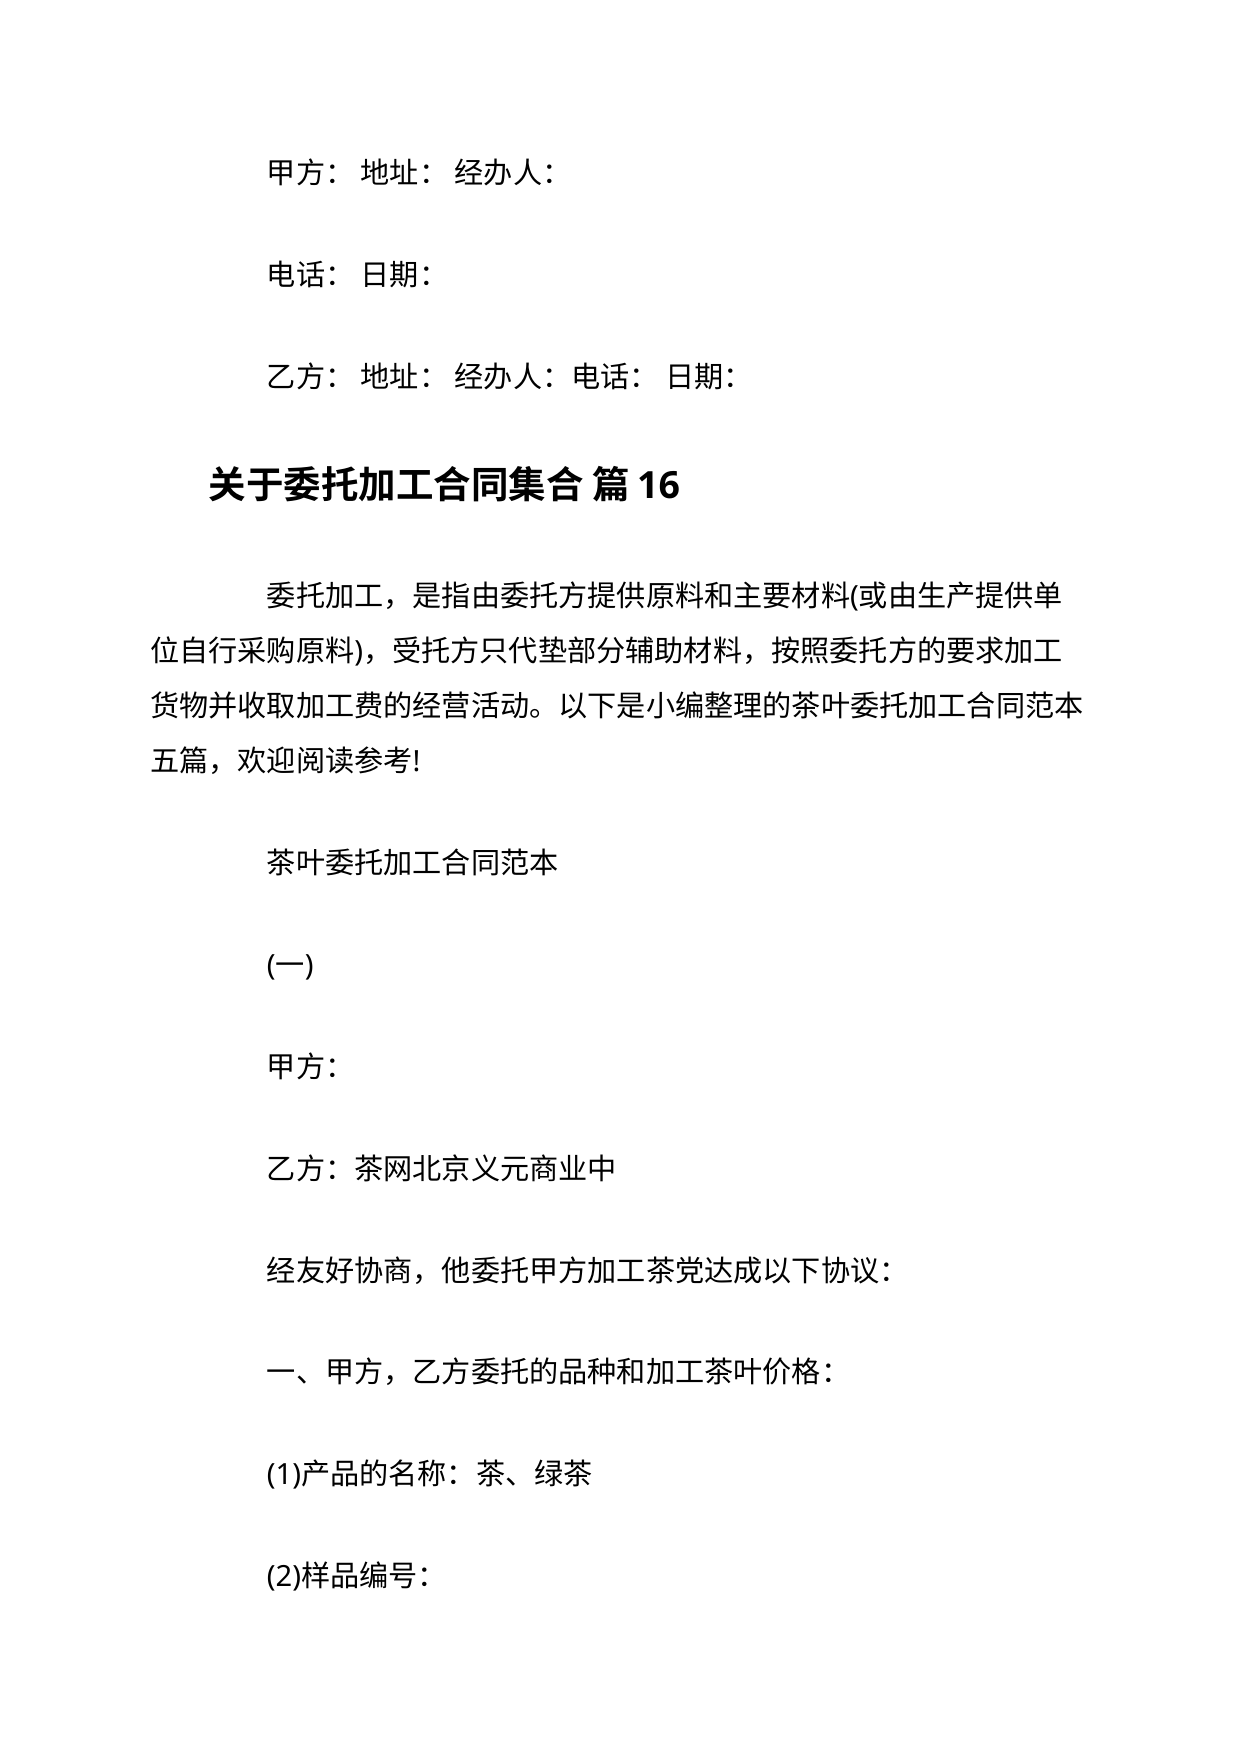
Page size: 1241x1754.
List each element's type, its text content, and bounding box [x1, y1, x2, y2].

text (2)样品编号： [150, 1553, 1090, 1595]
text 茶叶委托加工合同范本 [150, 840, 1090, 882]
text 电话： 日期： [150, 252, 1090, 294]
text 一、甲方，乙方委托的品种和加工茶叶价格： [150, 1349, 1090, 1391]
text 乙方： 地址： 经办人：电话： 日期： [150, 353, 1090, 396]
text 经友好协商，他委托甲方加工茶党达成以下协议： [150, 1247, 1090, 1289]
text (一) [150, 942, 1090, 984]
text 委托加工，是指由委托方提供原料和主要材料(或由生产提供单位自行采购原料)，受托方只代垫部分辅助材料，按照委托方的要求加工货物并收取加工费的经营活动。以下是小编整理的茶叶委托加工合同范本五篇，欢迎阅读参考! [150, 573, 1090, 780]
text 乙方：茶网北京义元商业中 [150, 1145, 1090, 1188]
text 甲方： 地址： 经办人： [150, 150, 1090, 192]
text 关于委托加工合同集合 篇16 [150, 455, 1090, 510]
text (1)产品的名称：茶、绿茶 [150, 1451, 1090, 1493]
text 甲方： [150, 1043, 1090, 1086]
